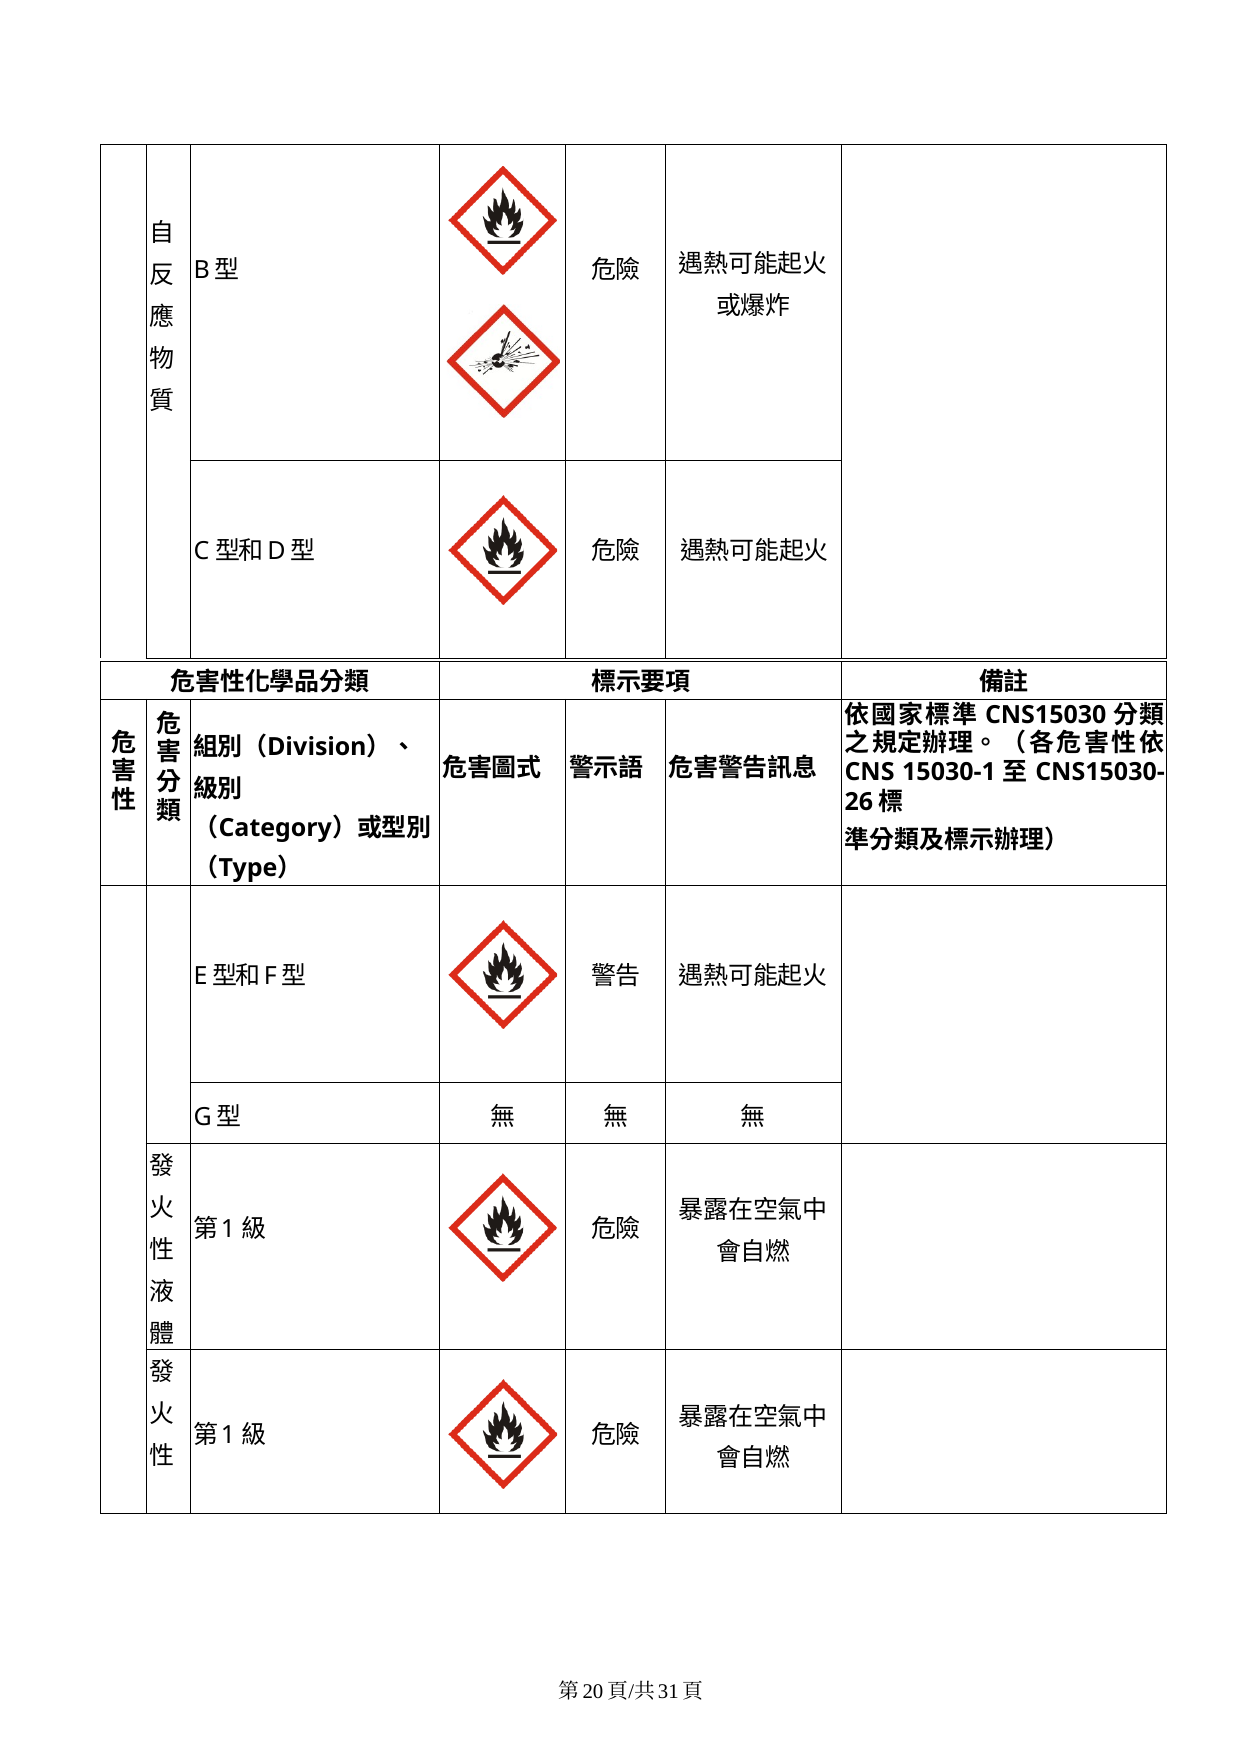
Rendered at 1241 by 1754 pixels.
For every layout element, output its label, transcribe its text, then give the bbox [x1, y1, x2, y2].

table_cell [101, 145, 146, 657]
table_cell [101, 886, 146, 1513]
table_cell B型 [191, 145, 439, 460]
table_cell G型 [191, 1083, 439, 1143]
table_header 備註 [842, 662, 1166, 699]
table_cell E型和 F型 [191, 886, 439, 1082]
table_cell 警告 [566, 886, 665, 1082]
table_cell 暴露在空氣中會自燃 [666, 1144, 841, 1349]
table_cell 遇熱可能起火 [666, 461, 841, 657]
table_cell [842, 145, 1166, 657]
table_cell [440, 145, 565, 460]
table_cell 警示語 [566, 700, 665, 885]
table_cell 危害圖式 [440, 700, 565, 885]
table_cell 發火性液 體 [147, 1144, 190, 1349]
table_cell 無 [440, 1083, 565, 1143]
table_cell 危害分類 [147, 700, 190, 885]
picture [448, 920, 558, 1029]
table_cell 危害警告訊息 [666, 700, 841, 885]
table_cell 組別（Division）、級別 （Category）或型別 （Type） [191, 700, 439, 885]
picture [448, 1379, 558, 1489]
table_cell [440, 1144, 565, 1349]
table_cell 發火性固 體 [147, 1350, 190, 1513]
table_cell 無 [566, 1083, 665, 1143]
table_cell 第 1 級 [191, 1350, 439, 1513]
table_cell [842, 1144, 1166, 1349]
table_cell C 型和 D型 [191, 461, 439, 657]
table_cell [842, 1350, 1166, 1513]
table_cell 自反應物質 [147, 145, 190, 657]
table_cell [440, 886, 565, 1082]
picture [448, 1173, 557, 1282]
table_cell 危險 [566, 1350, 665, 1513]
table_header 危害性化學品分類 [101, 662, 439, 699]
table_cell 第 1 級 [191, 1144, 439, 1349]
picture [448, 166, 557, 275]
table_cell 危險 [566, 145, 665, 460]
table_cell [440, 461, 565, 657]
table_cell [842, 886, 1166, 1143]
table_cell 依國家標準CNS15030分類之規定辦理。（各危害性依CNS 15030-1至 CNS15030-26標 準分類及標示辦理） [842, 700, 1166, 885]
table_cell 暴露在空氣中會自燃 [666, 1350, 841, 1513]
table_header 標示要項 [440, 662, 841, 699]
picture [448, 495, 558, 605]
table_cell [440, 1350, 565, 1513]
table_cell 危害性 [101, 700, 146, 885]
table_cell 遇熱可能起火或爆炸 [666, 145, 841, 460]
picture [446, 304, 560, 418]
table_cell 危險 [566, 461, 665, 657]
table_cell 危險 [566, 1144, 665, 1349]
table_cell [147, 886, 190, 1143]
table_cell 遇熱可能起火 [666, 886, 841, 1082]
table_cell 無 [666, 1083, 841, 1143]
